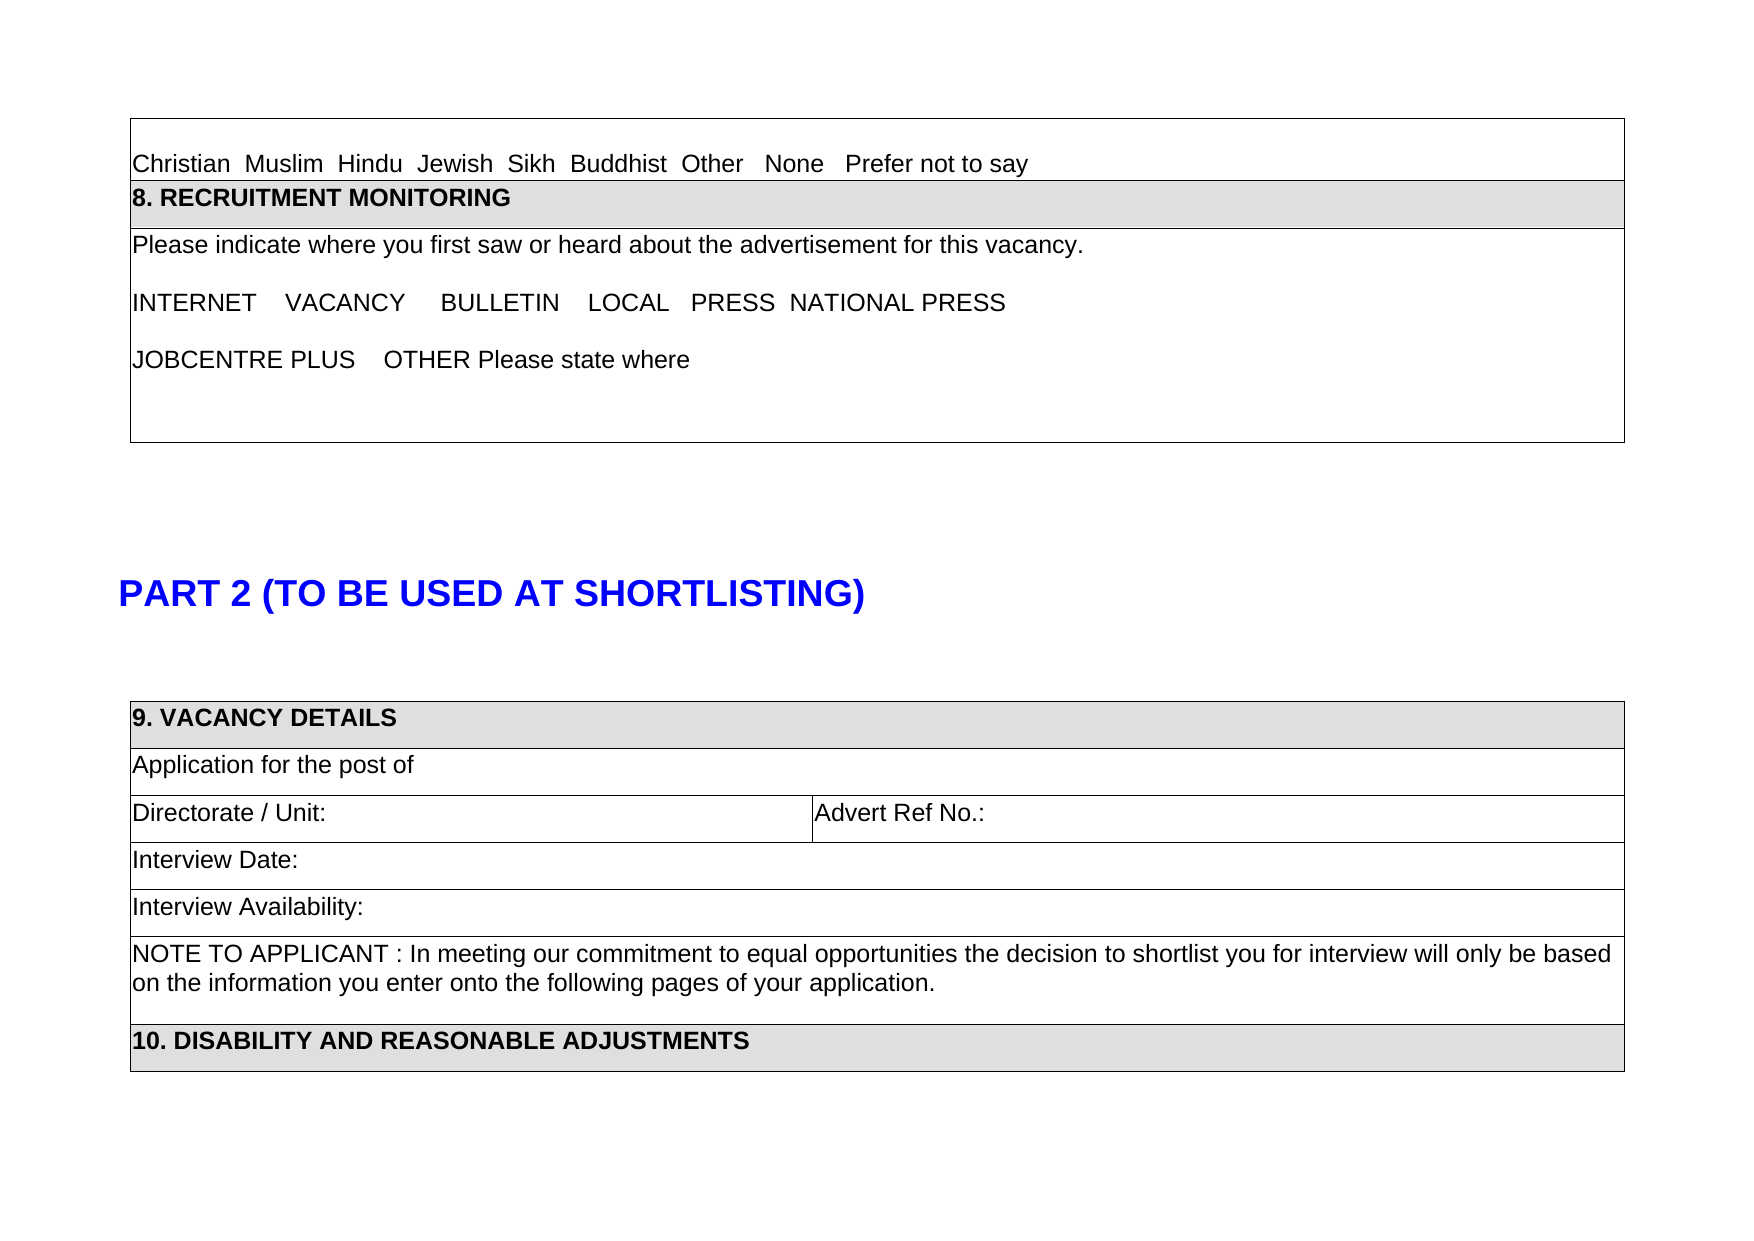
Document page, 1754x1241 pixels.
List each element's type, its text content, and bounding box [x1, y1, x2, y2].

table_header 9. VACANCY DETAILS [131, 702, 1624, 748]
table_cell Interview Date: [131, 843, 1624, 889]
table_cell Interview Availability: [131, 890, 1624, 936]
table_cell Application for the post of [131, 749, 1624, 795]
table_cell 8. RECRUITMENT MONITORING [131, 181, 1624, 227]
table_cell 10. DISABILITY AND REASONABLE ADJUSTMENTS [131, 1025, 1624, 1071]
text PART 2 (TO BE USED AT SHORTLISTING) [118, 571, 1636, 614]
table_cell Please indicate where you first saw or heard about the advertisement for this vacancy. INTERNET VACANCY BULLETIN LOCAL PRESS NATIONAL PRESS JOBCENTRE PLUS OTHER Please state where [131, 229, 1624, 441]
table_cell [131, 119, 1624, 180]
table_cell NOTE TO APPLICANT : In meeting our commitment to equal opportunities the decision to shortlist you for interview will only be based on the information you enter onto the following pages of your application. [131, 937, 1624, 1023]
table_cell Directorate / Unit: [131, 796, 812, 842]
table_cell Advert Ref No.: [813, 796, 1624, 842]
